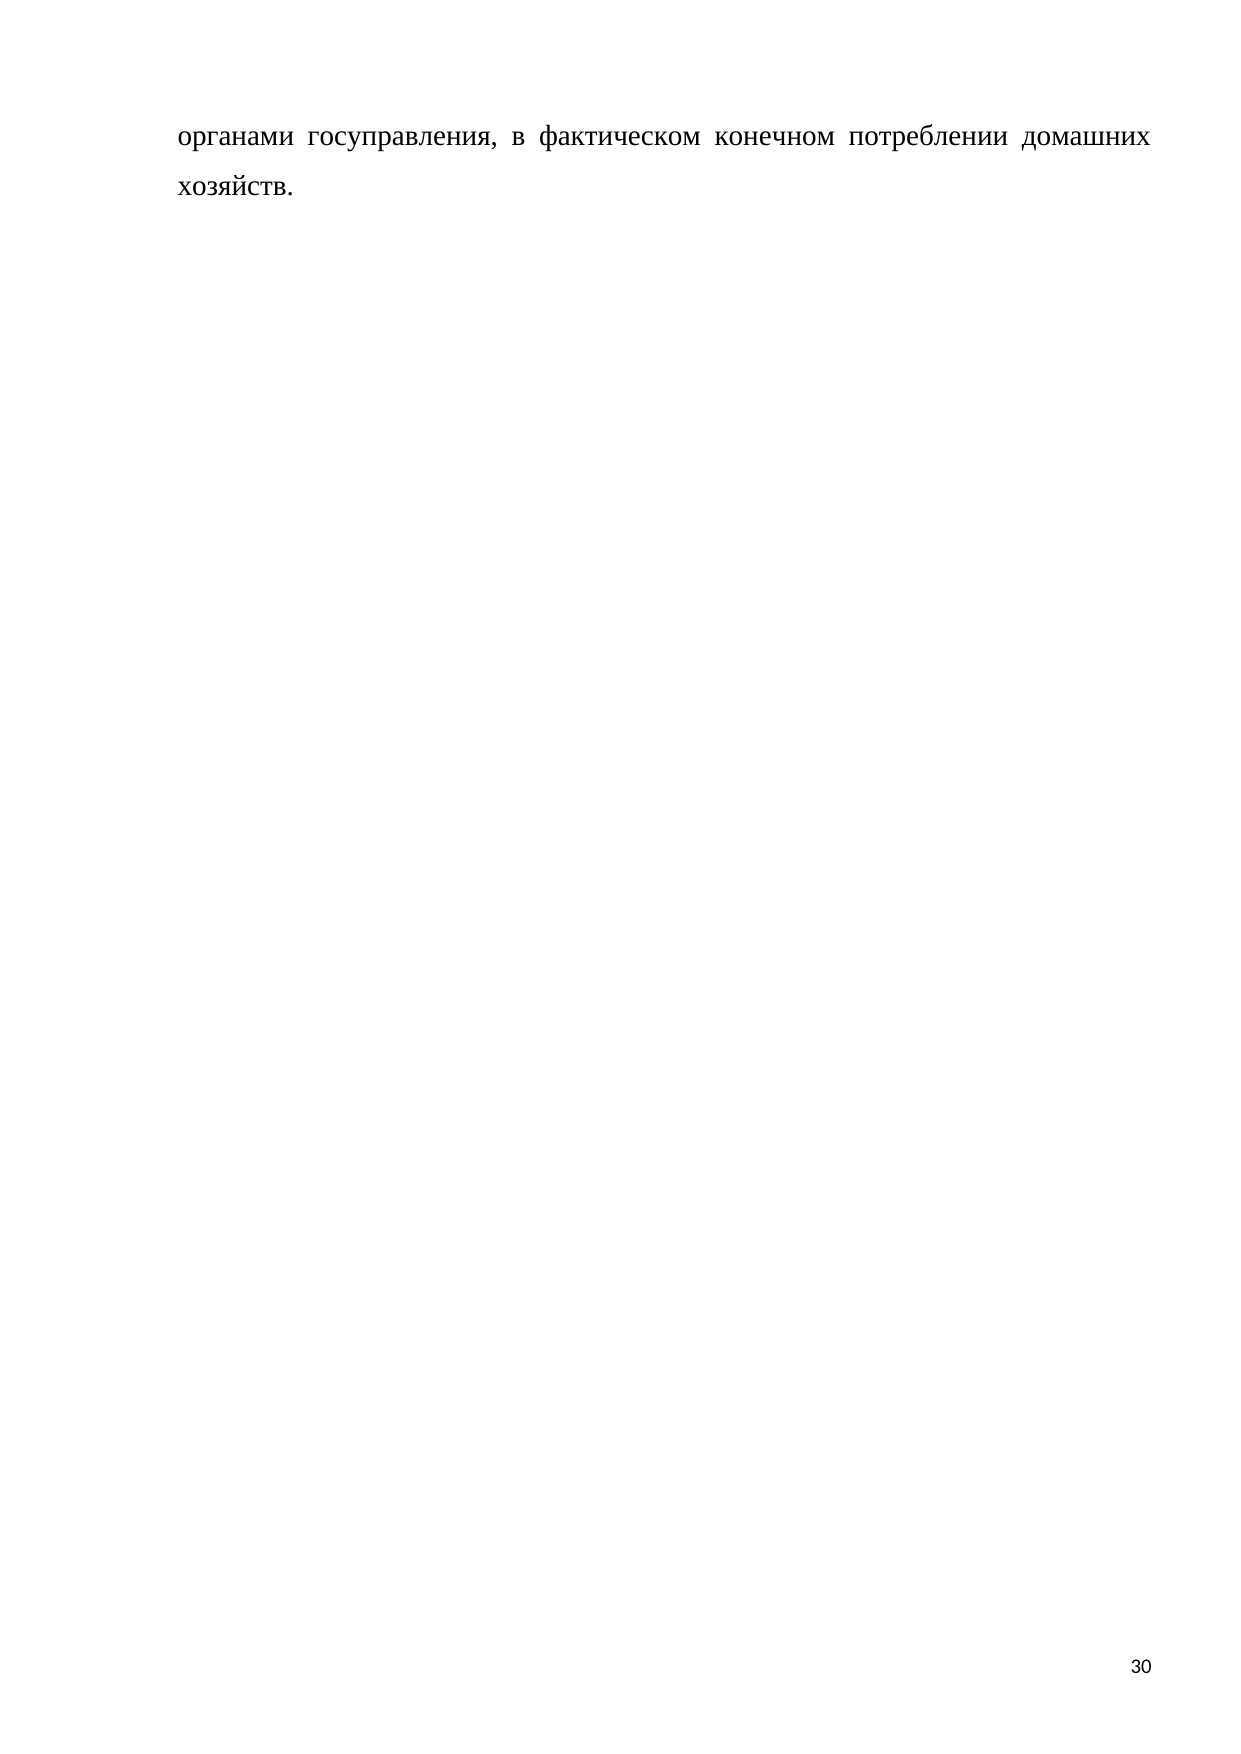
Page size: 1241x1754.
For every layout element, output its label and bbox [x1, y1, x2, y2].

text [177, 118, 1152, 202]
